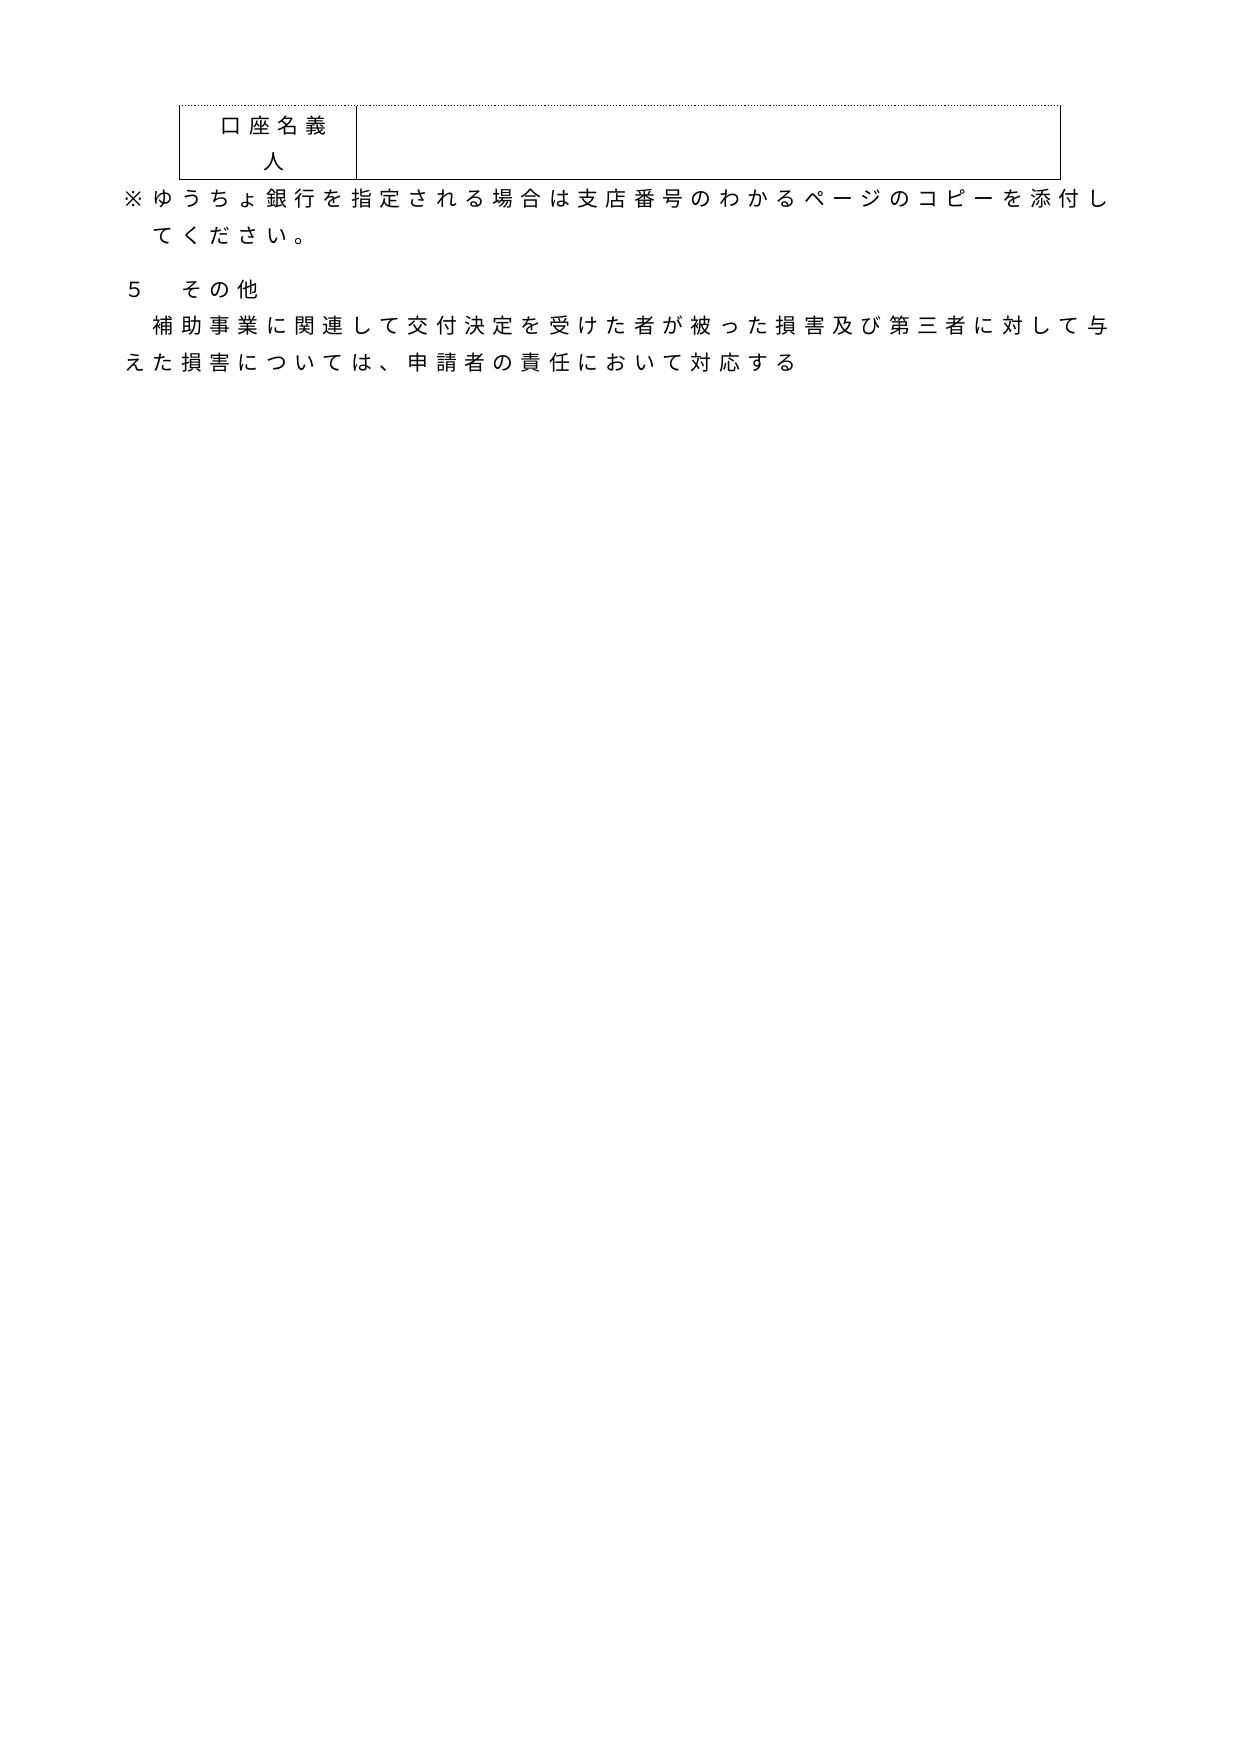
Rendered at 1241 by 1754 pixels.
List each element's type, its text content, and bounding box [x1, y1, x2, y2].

text ５ その他 [124, 270, 1116, 306]
table_cell [357, 105, 1060, 178]
table_cell 口座名義人 [180, 105, 356, 178]
text ※ゆうちょ銀行を指定される場合は支店番号のわかるページのコピーを添付してください。 [124, 179, 1116, 252]
text 補助事業に関連して交付決定を受けた者が被った損害及び第三者に対して与えた損害については、申請者の責任において対応する [124, 306, 1116, 379]
